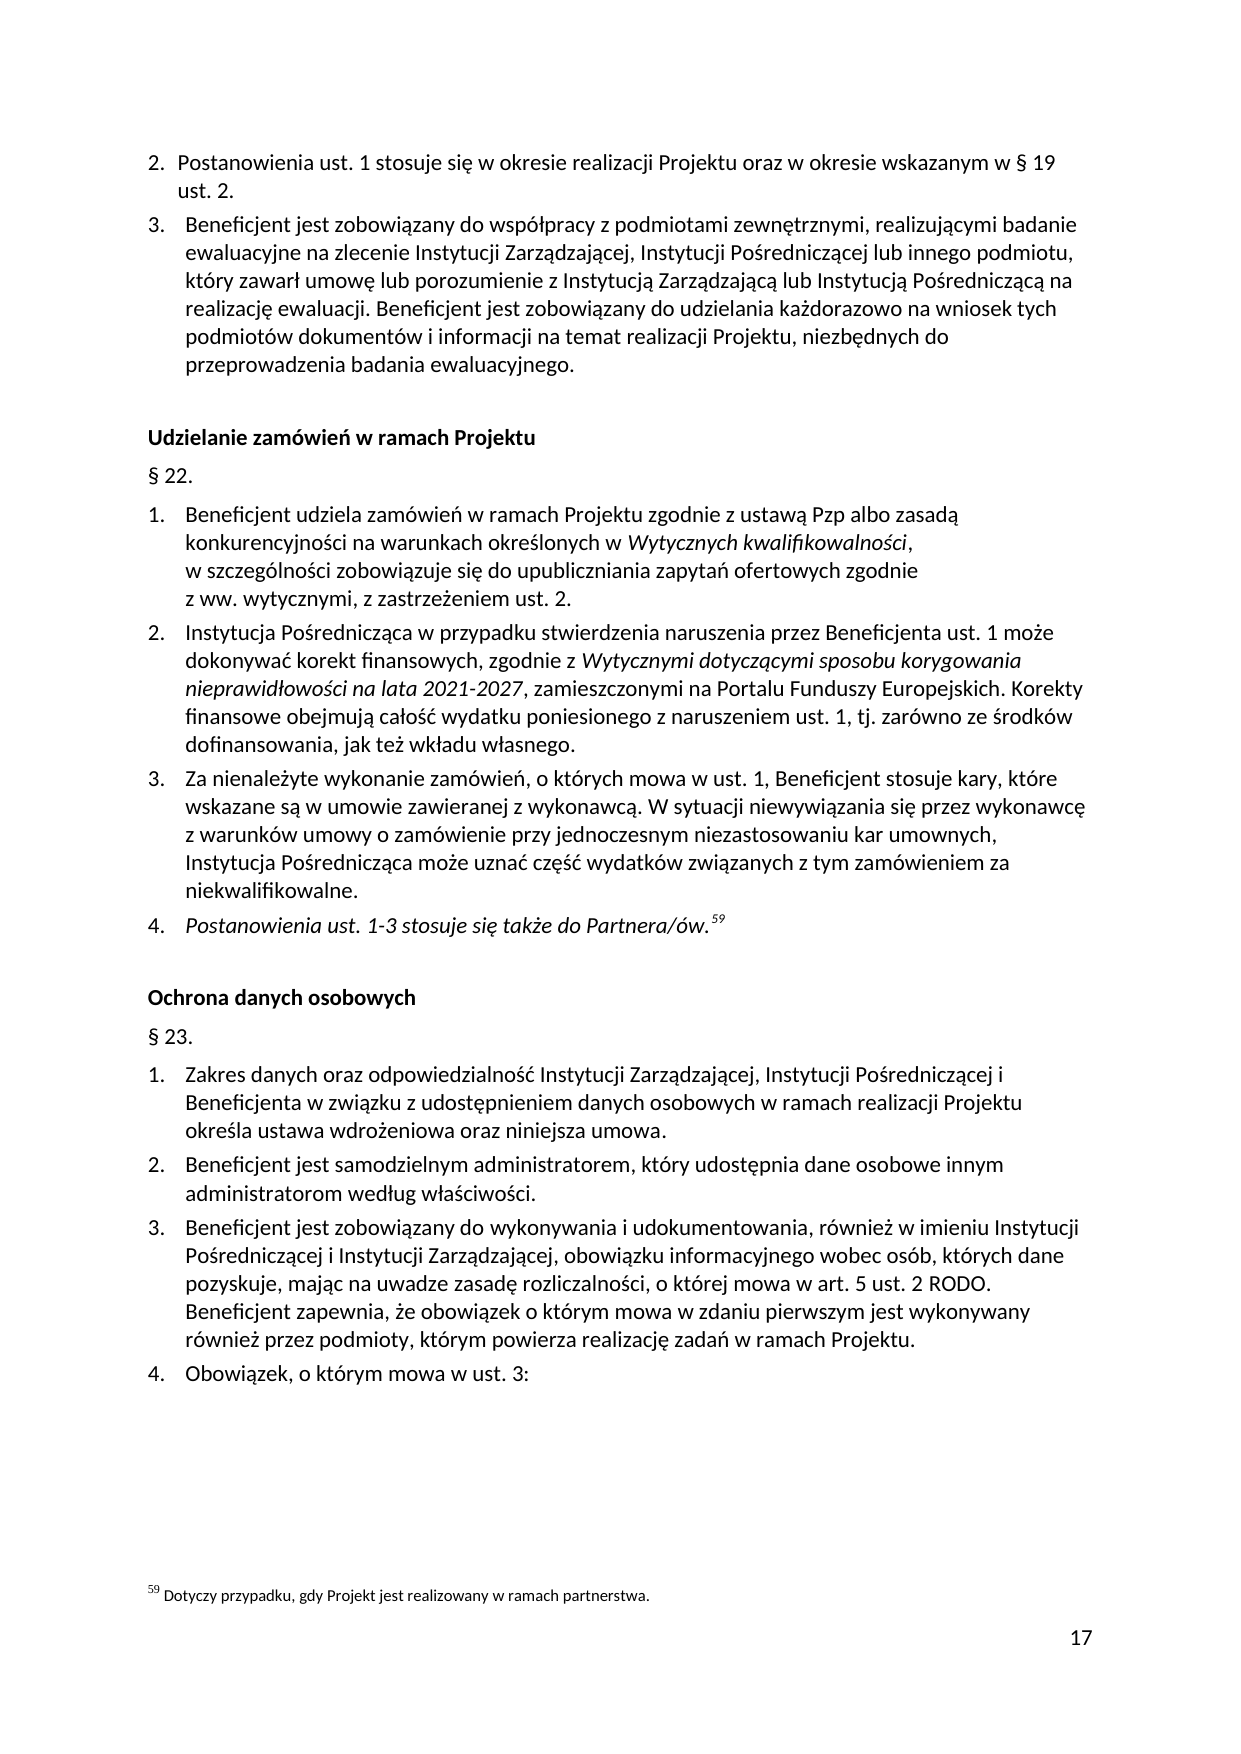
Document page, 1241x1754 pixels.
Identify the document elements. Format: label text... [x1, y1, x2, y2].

text § 23. [148, 1022, 1092, 1050]
list Beneficjent udziela zamówień w ramach Projektu zgodnie z ustawą Pzp albo zasadą konkurencyjności na warunkach określonych w Wytycznych kwalifikowalności, w szczególności zobowiązuje się do upubliczniania zapytań ofertowych zgodnie z ww. wytycznymi, z zastrzeżeniem ust. 2. [148, 500, 1092, 612]
text § 22. [148, 461, 1092, 489]
list Postanowienia ust. 1-3 stosuje się także do Partnera/ów. [148, 911, 1092, 939]
list Instytucja Pośrednicząca w przypadku stwierdzenia naruszenia przez Beneficjenta ust. 1 może dokonywać korekt finansowych, zgodnie z Wytycznymi dotyczącymi sposobu korygowania nieprawidłowości na lata 2021-2027, zamieszczonymi na Portalu Funduszy Europejskich. Korekty finansowe obejmują całość wydatku poniesionego z naruszeniem ust. 1, tj. zarówno ze środków dofinansowania, jak też wkładu własnego. [148, 618, 1092, 758]
list Za nienależyte wykonanie zamówień, o których mowa w ust. 1, Beneficjent stosuje kary, które wskazane są w umowie zawieranej z wykonawcą. W sytuacji niewywiązania się przez wykonawcę z warunków umowy o zamówienie przy jednoczesnym niezastosowaniu kar umownych, Instytucja Pośrednicząca może uznać część wydatków związanych z tym zamówieniem za niekwalifikowalne. [148, 764, 1092, 904]
text Ochrona danych osobowych [148, 983, 1092, 1011]
list Postanowienia ust. 1 stosuje się w okresie realizacji Projektu oraz w okresie wskazanym w § 19 ust. 2. [148, 148, 1092, 204]
list Beneficjent jest zobowiązany do współpracy z podmiotami zewnętrznymi, realizującymi badanie ewaluacyjne na zlecenie Instytucji Zarządzającej, Instytucji Pośredniczącej lub innego podmiotu, który zawarł umowę lub porozumienie z Instytucją Zarządzającą lub Instytucją Pośredniczącą na realizację ewaluacji. Beneficjent jest zobowiązany do udzielania każdorazowo na wniosek tych podmiotów dokumentów i informacji na temat realizacji Projektu, niezbędnych do przeprowadzenia badania ewaluacyjnego. [148, 210, 1092, 378]
list Zakres danych oraz odpowiedzialność Instytucji Zarządzającej, Instytucji Pośredniczącej i Beneficjenta w związku z udostępnieniem danych osobowych w ramach realizacji Projektu określa ustawa wdrożeniowa oraz niniejsza umowa. [148, 1060, 1092, 1144]
list Obowiązek, o którym mowa w ust. 3: [148, 1359, 1092, 1387]
list Beneficjent jest samodzielnym administratorem, który udostępnia dane osobowe innym administratorom według właściwości. [148, 1151, 1092, 1207]
list Beneficjent jest zobowiązany do wykonywania i udokumentowania, również w imieniu Instytucji Pośredniczącej i Instytucji Zarządzającej, obowiązku informacyjnego wobec osób, których dane pozyskuje, mając na uwadze zasadę rozliczalności, o której mowa w art. 5 ust. 2 RODO. Beneficjent zapewnia, że obowiązek o którym mowa w zdaniu pierwszym jest wykonywany również przez podmioty, którym powierza realizację zadań w ramach Projektu. [148, 1213, 1092, 1353]
text Udzielanie zamówień w ramach Projektu [148, 423, 1092, 451]
